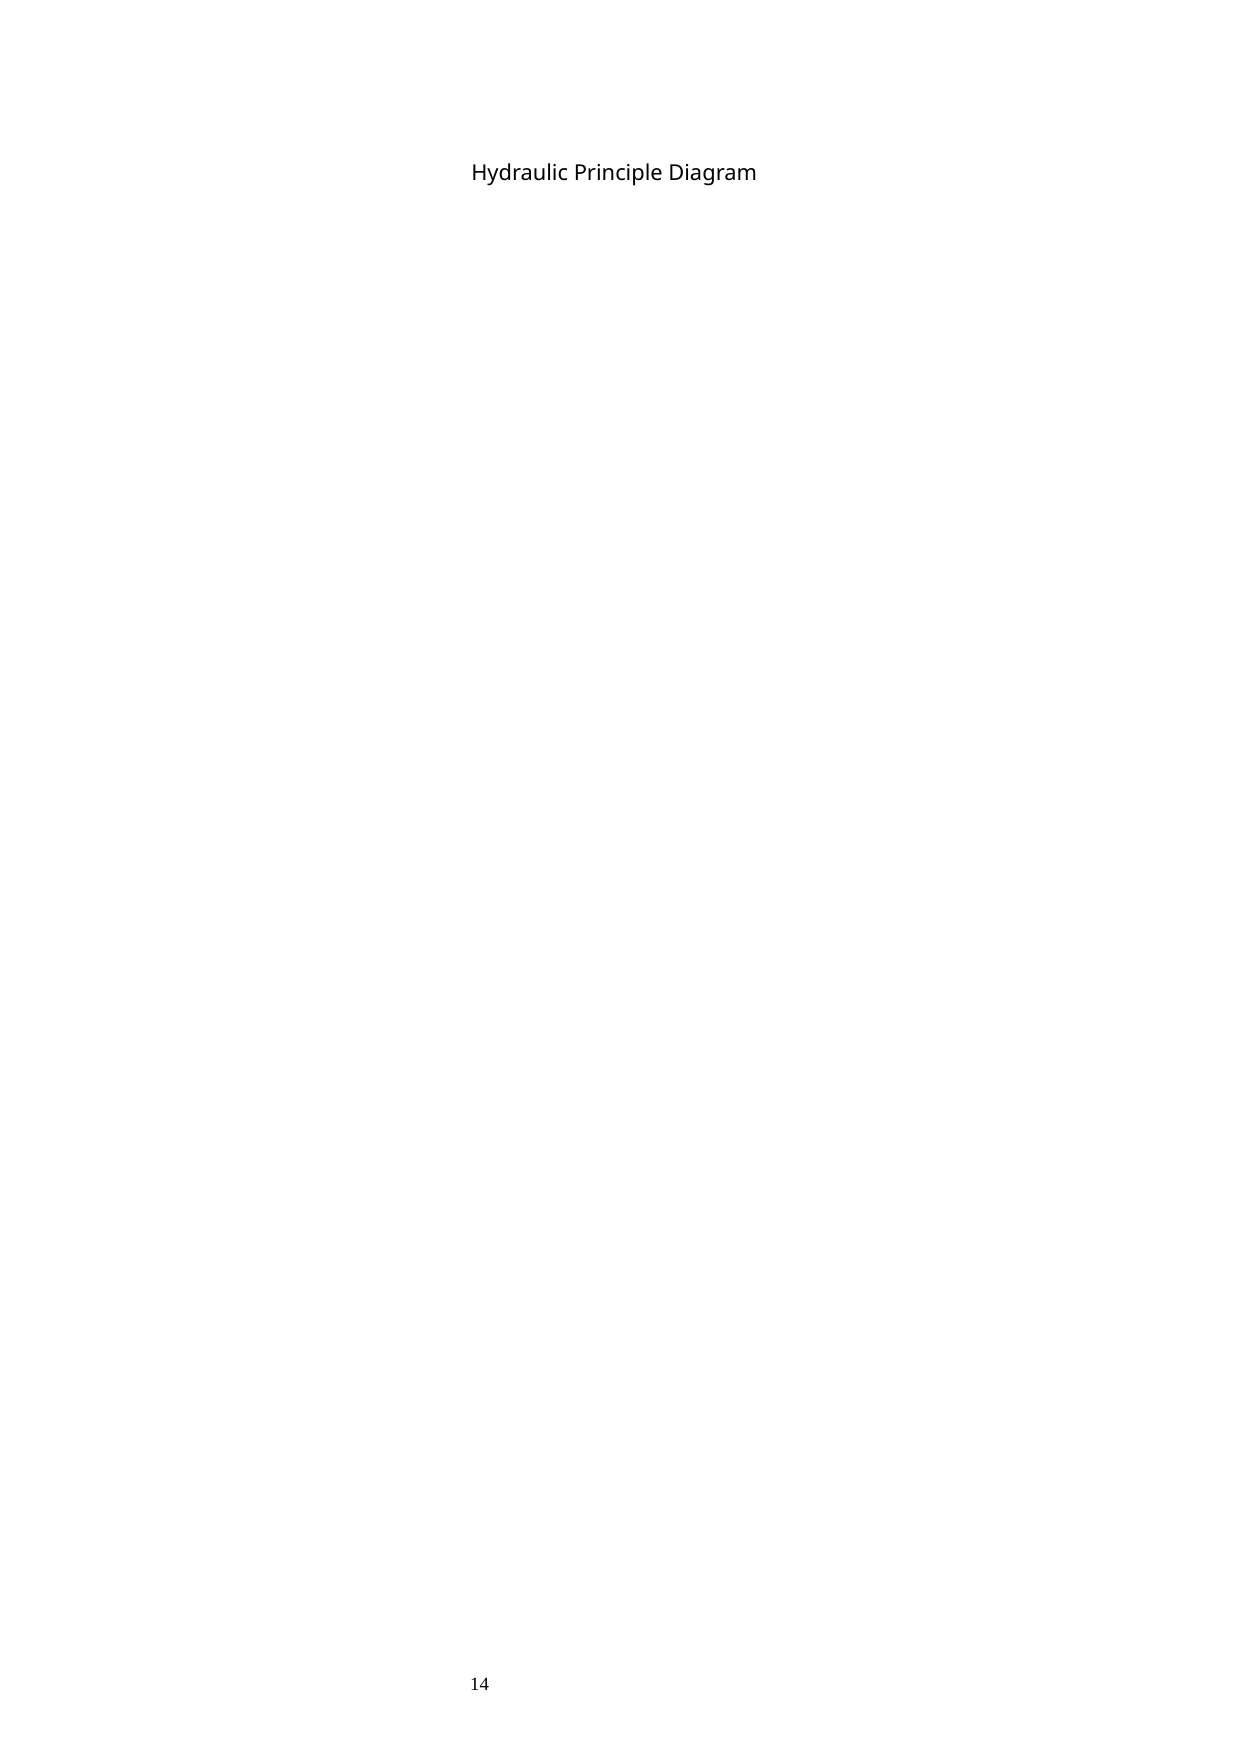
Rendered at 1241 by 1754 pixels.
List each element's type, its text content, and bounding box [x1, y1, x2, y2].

text Hydraulic Principle Diagram [123, 157, 1117, 187]
